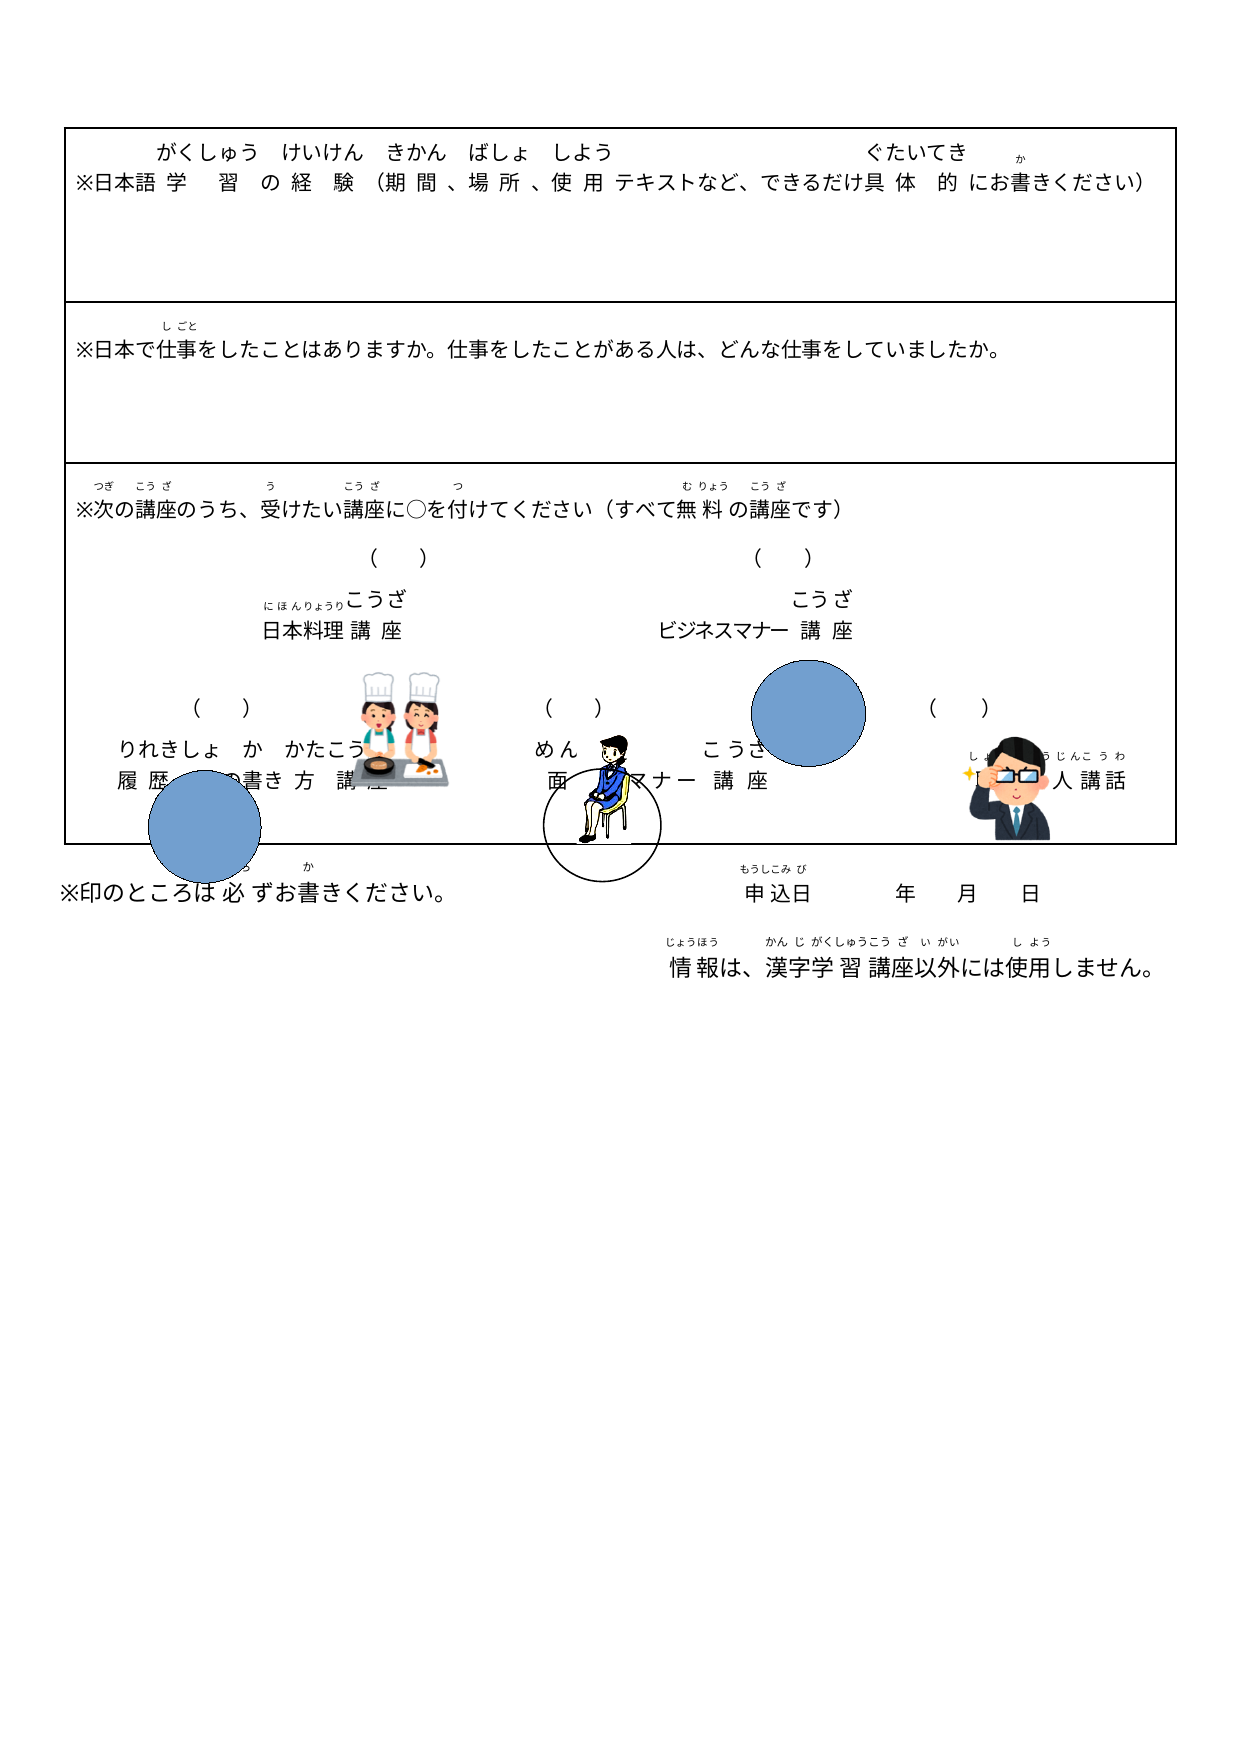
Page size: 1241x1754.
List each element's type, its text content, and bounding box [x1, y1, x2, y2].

text は、にはしません。 [82, 920, 1165, 995]
table_cell ※ののうち、けたいに○をけてください（すべてのです） （ ） （ ） ビジネスマナー （ ） （ ） （ ） のき マナー [66, 464, 1175, 843]
picture [346, 661, 452, 790]
picture [958, 732, 1054, 844]
text ※印のところはずおきください。 年 月 日 [60, 845, 1165, 920]
table_cell ※日本語の（、、テキストなど、できるだけにおきください） [66, 129, 1175, 301]
table_cell ※日本でをしたことはありますか。仕事をしたことがある人は、どんな仕事をしていましたか。 [66, 303, 1175, 462]
